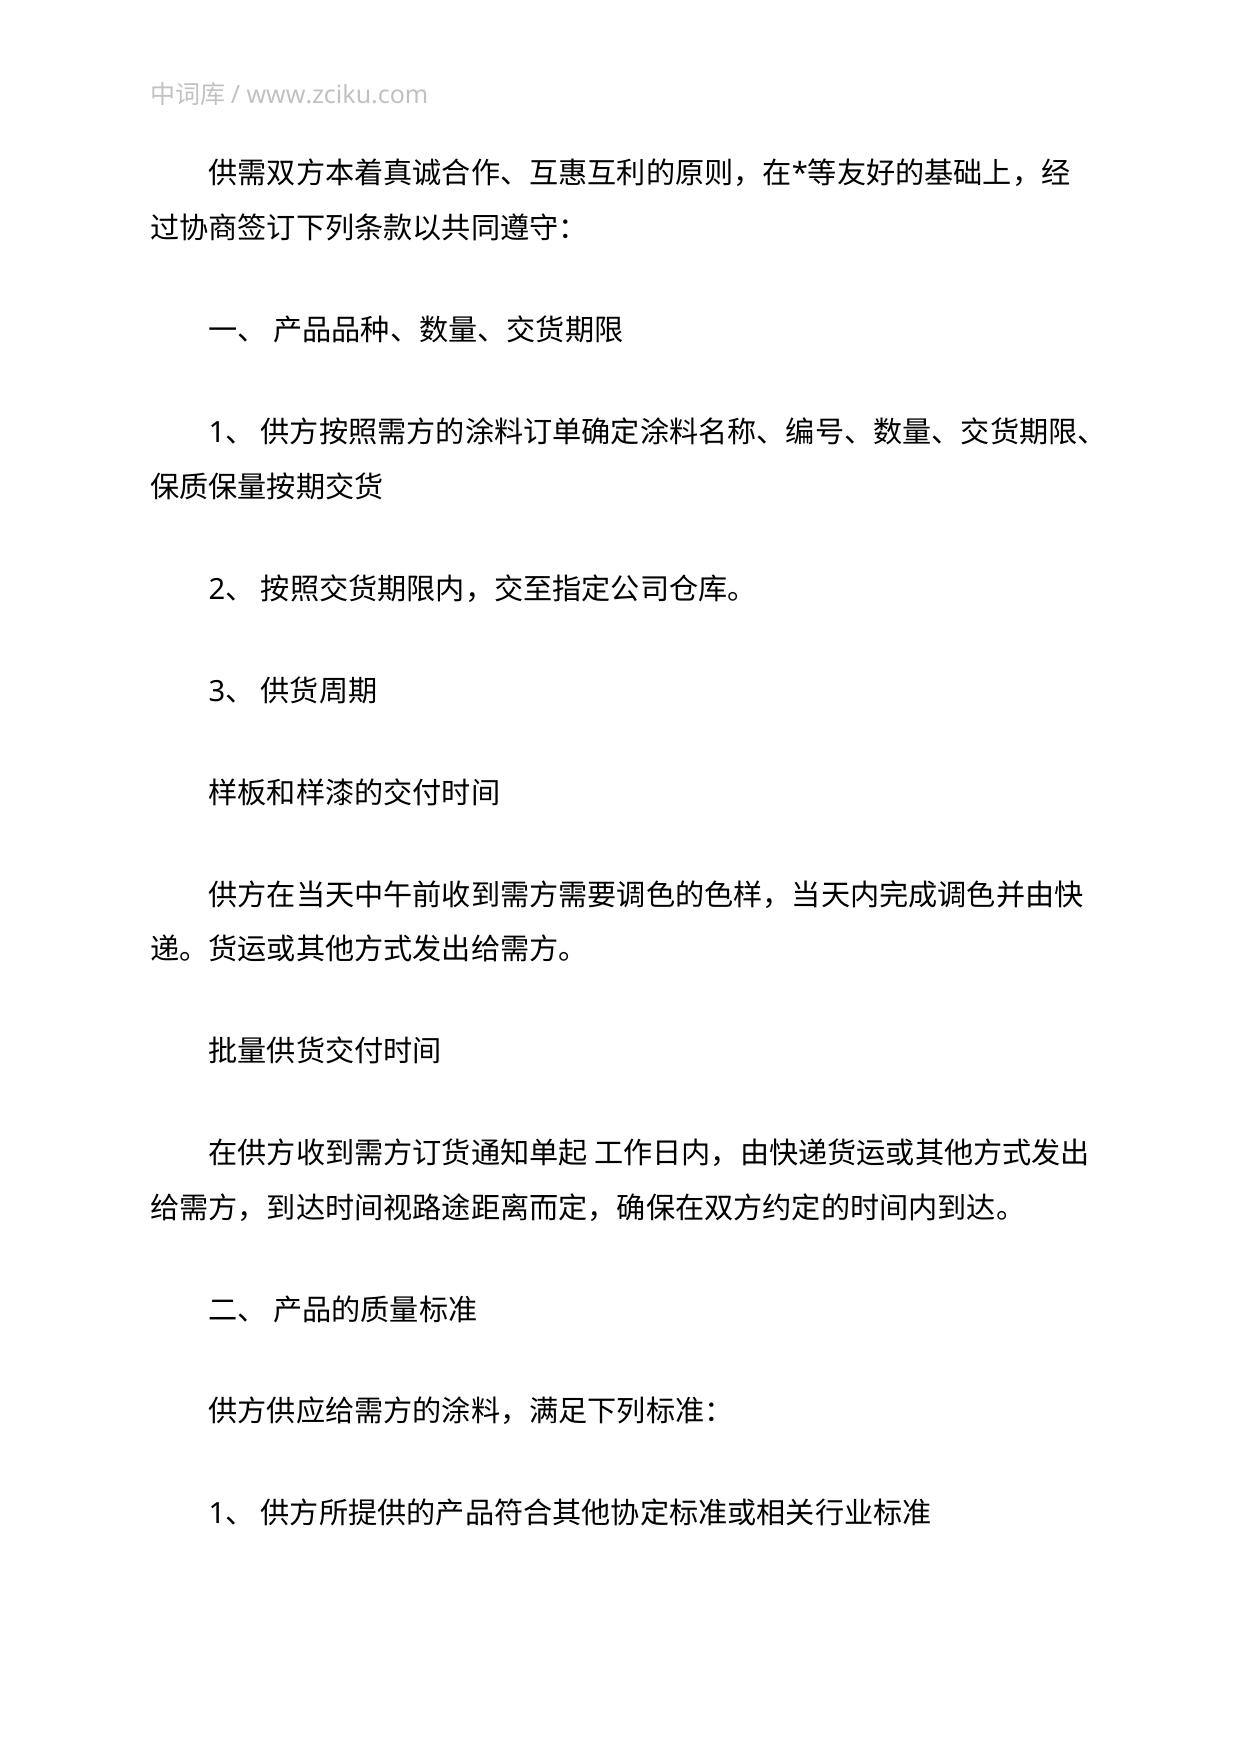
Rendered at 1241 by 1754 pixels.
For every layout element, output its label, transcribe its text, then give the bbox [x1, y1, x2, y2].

text 二、 产品的质量标准 [150, 1286, 1090, 1328]
text 供方在当天中午前收到需方需要调色的色样，当天内完成调色并由快递。货运或其他方式发出给需方。 [150, 871, 1090, 968]
text 供需双方本着真诚合作、互惠互利的原则，在*等友好的基础上，经过协商签订下列条款以共同遵守： [150, 150, 1090, 247]
text 批量供货交付时间 [150, 1028, 1090, 1070]
text 2、 按照交货期限内，交至指定公司仓库。 [150, 565, 1090, 608]
text 1、 供方按照需方的涂料订单确定涂料名称、编号、数量、交货期限、保质保量按期交货 [150, 408, 1090, 506]
text 样板和样漆的交付时间 [150, 769, 1090, 812]
text 在供方收到需方订货通知单起 工作日内，由快递货运或其他方式发出给需方，到达时间视路途距离而定，确保在双方约定的时间内到达。 [150, 1129, 1090, 1227]
text 1、 供方所提供的产品符合其他协定标准或相关行业标准 [150, 1490, 1090, 1532]
text 3、 供货周期 [150, 667, 1090, 710]
text 供方供应给需方的涂料，满足下列标准： [150, 1388, 1090, 1430]
text 一、 产品品种、数量、交货期限 [150, 307, 1090, 349]
